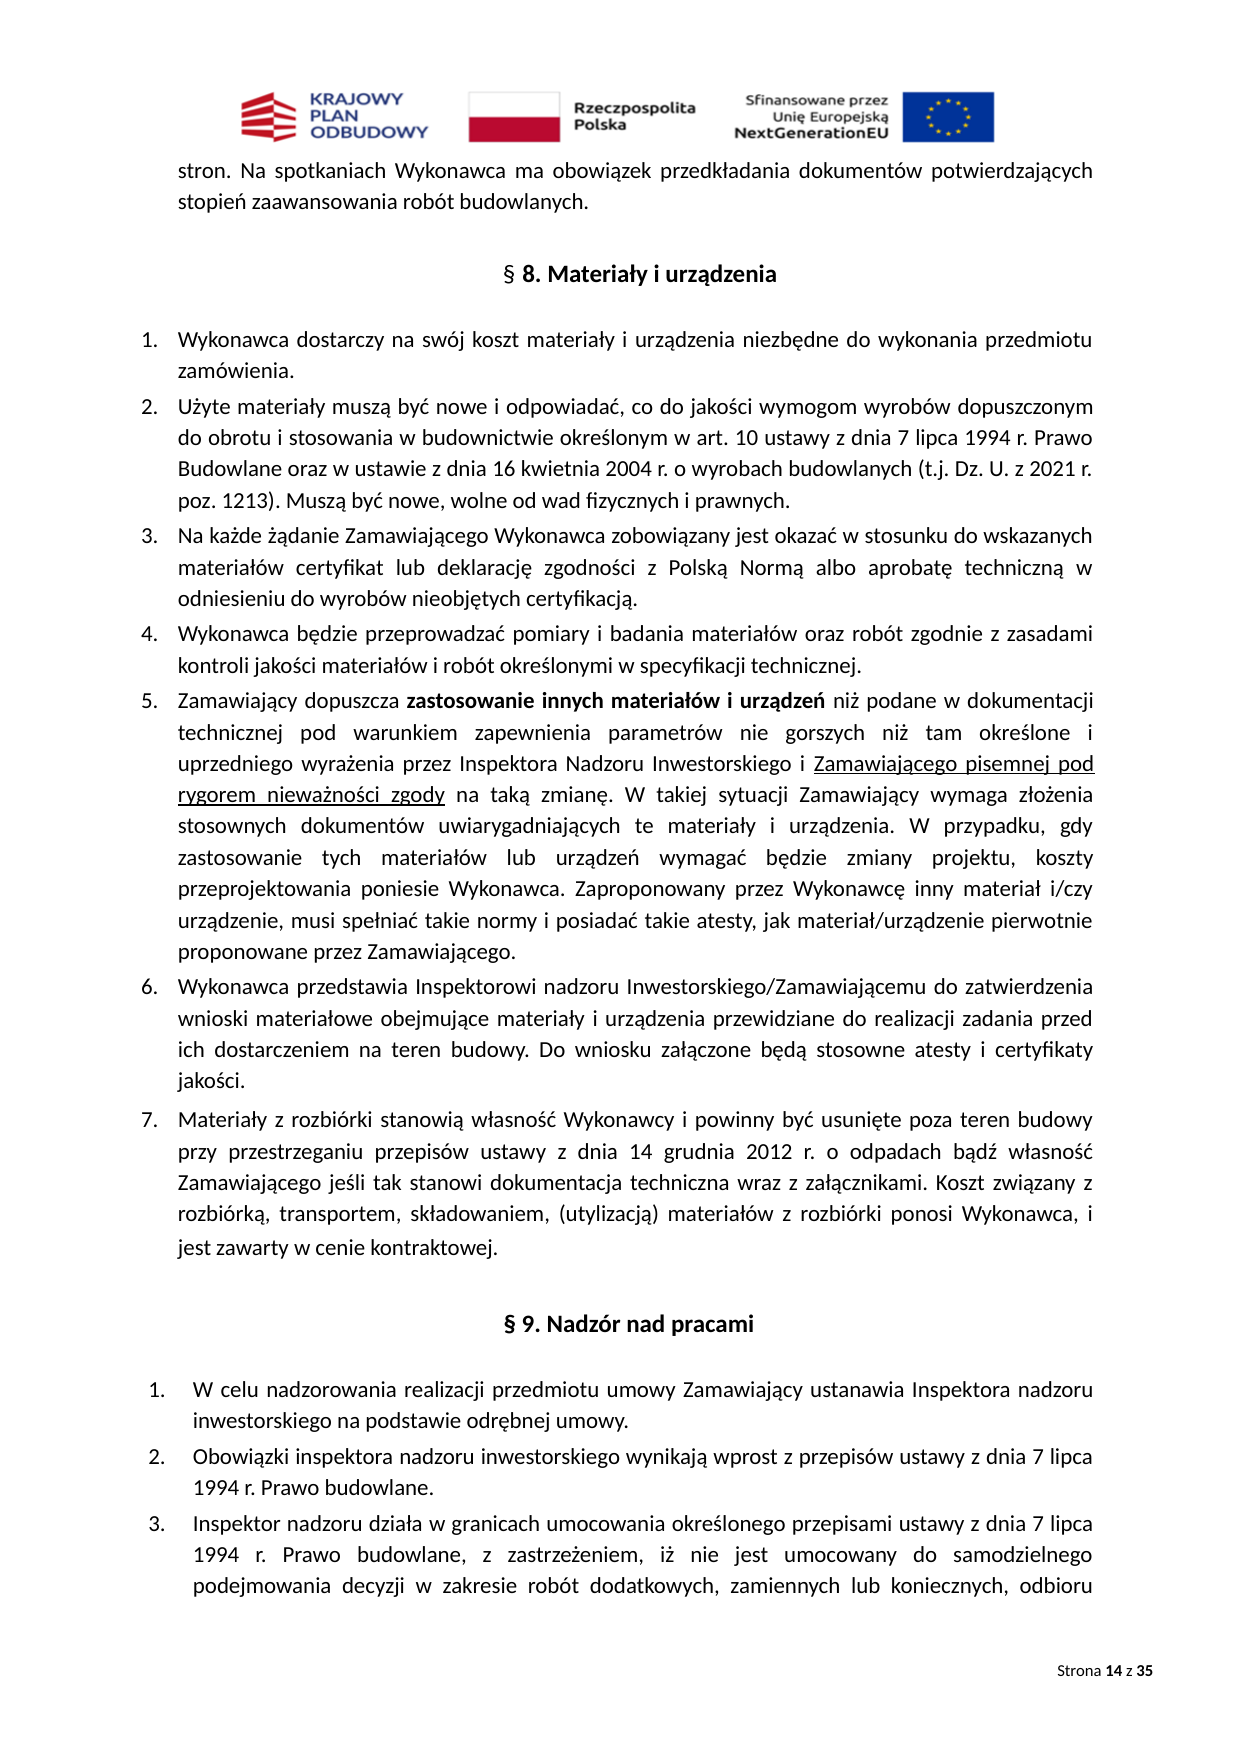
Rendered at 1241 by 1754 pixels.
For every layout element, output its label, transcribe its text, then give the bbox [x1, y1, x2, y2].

list Na każde żądanie Zamawiającego Wykonawca zobowiązany jest okazać w stosunku do wskazanych materiałów certyfikat lub deklarację zgodności z Polską Normą albo aprobatę techniczną w odniesieniu do wyrobów nieobjętych certyfikacją. [141, 521, 1094, 612]
list Wykonawca przedstawia Inspektorowi nadzoru Inwestorskiego/Zamawiającemu do zatwierdzenia wnioski materiałowe obejmujące materiały i urządzenia przewidziane do realizacji zadania przed ich dostarczeniem na teren budowy. Do wniosku załączone będą stosowne atesty i certyfikaty jakości. [141, 972, 1094, 1094]
list Zamawiający dopuszcza zastosowanie innych materiałów i urządzeń niż podane w dokumentacji technicznej pod warunkiem zapewnienia parametrów nie gorszych niż tam określone i uprzedniego wyrażenia przez Inspektora Nadzoru Inwestorskiego i Zamawiającego pisemnej pod rygorem nieważności zgody na taką zmianę. W takiej sytuacji Zamawiający wymaga złożenia stosownych dokumentów uwiarygadniających te materiały i urządzenia. W przypadku, gdy zastosowanie tych materiałów lub urządzeń wymagać będzie zmiany projektu, koszty przeprojektowania poniesie Wykonawca. Zaproponowany przez Wykonawcę inny materiał i/czy urządzenie, musi spełniać takie normy i posiadać takie atesty, jak materiał/urządzenie pierwotnie proponowane przez Zamawiającego. [141, 686, 1094, 965]
list W celu nadzorowania realizacji przedmiotu umowy Zamawiający ustanawia Inspektora nadzoru inwestorskiego na podstawie odrębnej umowy. [148, 1375, 1094, 1434]
list Wykonawca dostarczy na swój koszt materiały i urządzenia niezbędne do wykonania przedmiotu zamówienia. [141, 325, 1094, 384]
list Użyte materiały muszą być nowe i odpowiadać, co do jakości wymogom wyrobów dopuszczonym do obrotu i stosowania w budownictwie określonym w art. 10 ustawy z dnia 7 lipca 1994 r. Prawo Budowlane oraz w ustawie z dnia 16 kwietnia 2004 r. o wyrobach budowlanych (t.j. Dz. U. z 2021 r. poz. 1213). Muszą być nowe, wolne od wad fizycznych i prawnych. [141, 392, 1094, 514]
list Obowiązki inspektora nadzoru inwestorskiego wynikają wprost z przepisów ustawy z dnia 7 lipca 1994 r. Prawo budowlane. [148, 1442, 1094, 1501]
picture [184, 73, 1065, 156]
subtitle § 8. Materiały i urządzenia [183, 258, 1097, 289]
list Materiały z rozbiórki stanowią własność Wykonawcy i powinny być usunięte poza teren budowy przy przestrzeganiu przepisów ustawy z dnia 14 grudnia 2012 r. o odpadach bądź własność Zamawiającego jeśli tak stanowi dokumentacja techniczna wraz z załącznikami. Koszt związany z rozbiórką, transportem, składowaniem, (utylizacją) materiałów z rozbiórki ponosi Wykonawca, i jest zawarty w cenie kontraktowej. [141, 1106, 1094, 1262]
subtitle § 9. Nadzór nad pracami [183, 1309, 1074, 1339]
list Wykonawca będzie przeprowadzać pomiary i badania materiałów oraz robót zgodnie z zasadami kontroli jakości materiałów i robót określonymi w specyfikacji technicznej. [141, 619, 1094, 679]
